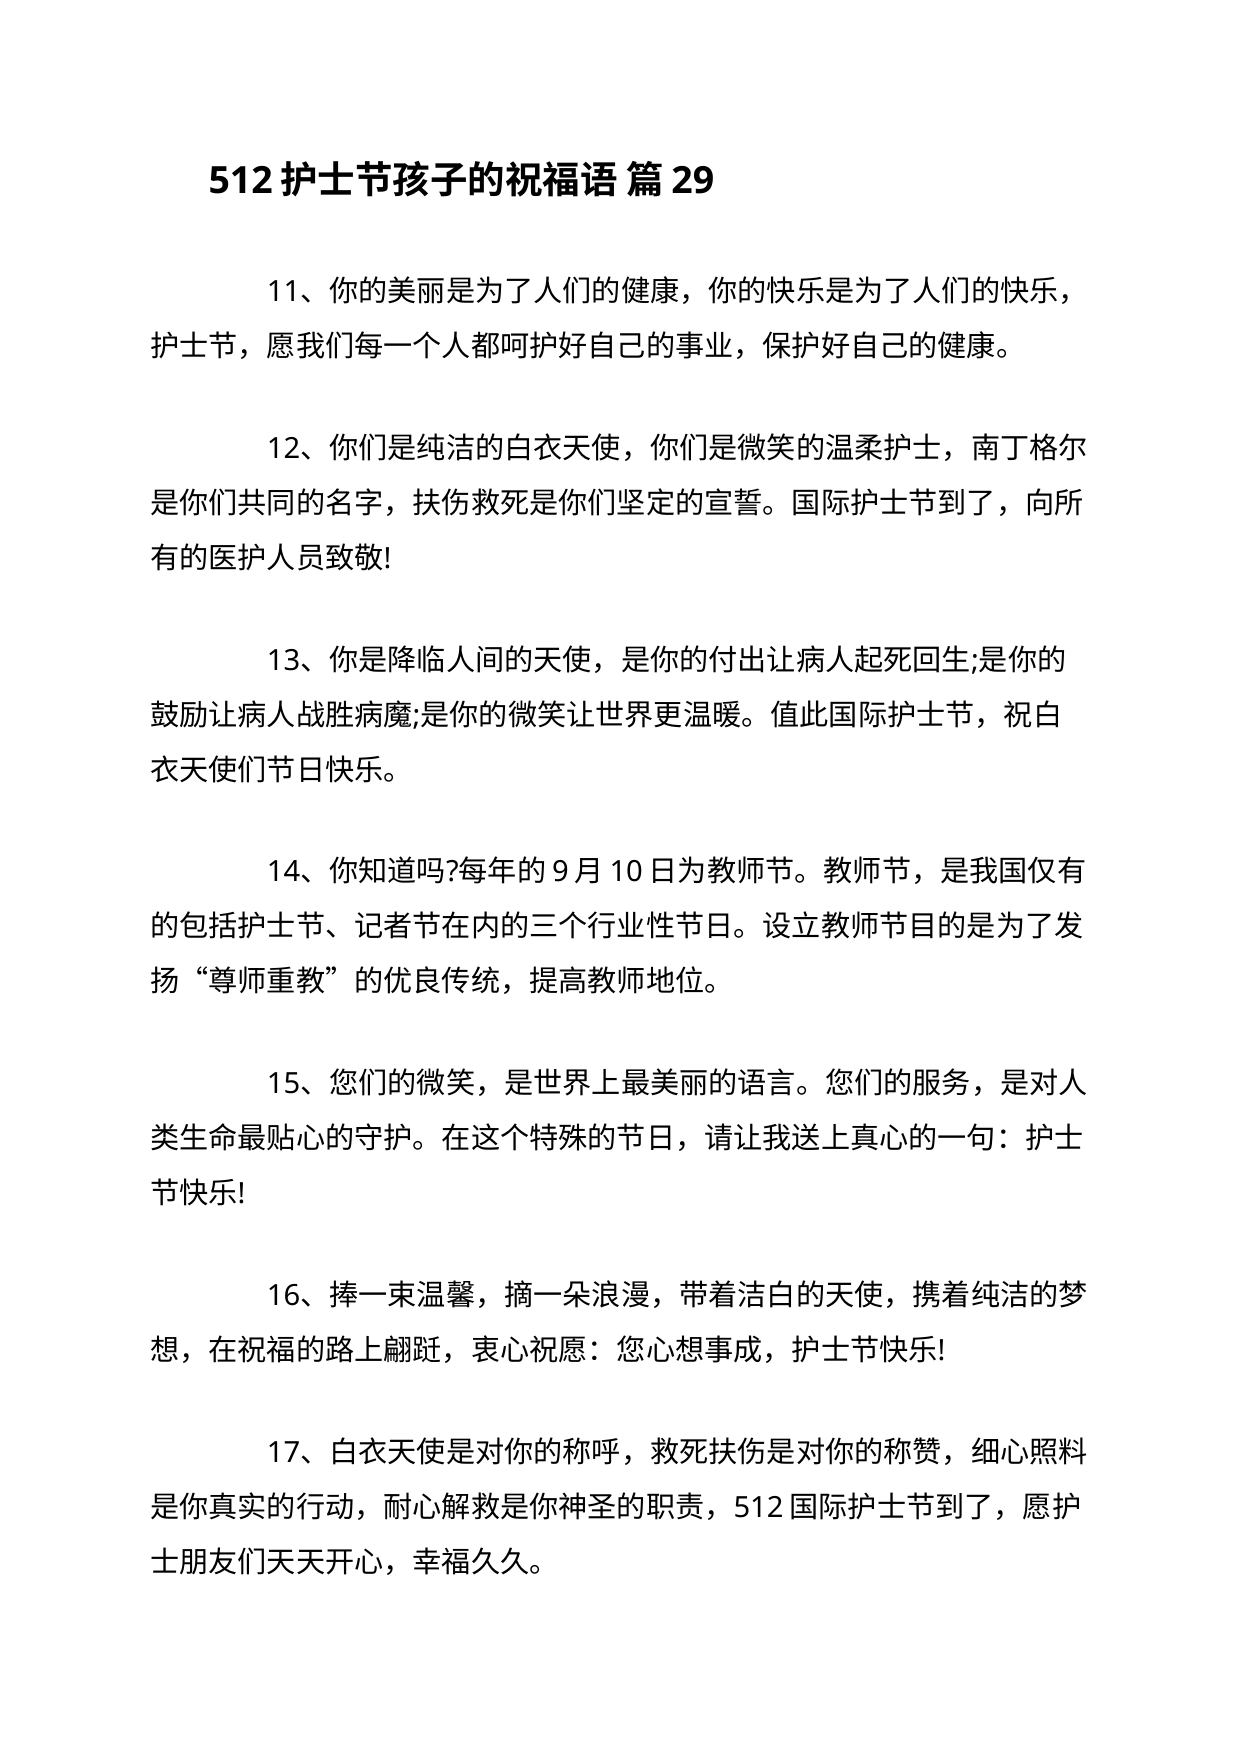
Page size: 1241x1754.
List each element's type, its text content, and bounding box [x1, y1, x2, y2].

text 16、捧一束温馨，摘一朵浪漫，带着洁白的天使，携着纯洁的梦想，在祝福的路上翩跹，衷心祝愿：您心想事成，护士节快乐! [150, 1272, 1090, 1369]
text 17、白衣天使是对你的称呼，救死扶伤是对你的称赞，细心照料是你真实的行动，耐心解救是你神圣的职责，512国际护士节到了，愿护士朋友们天天开心，幸福久久。 [150, 1428, 1090, 1581]
text 15、您们的微笑，是世界上最美丽的语言。您们的服务，是对人类生命最贴心的守护。在这个特殊的节日，请让我送上真心的一句：护士节快乐! [150, 1060, 1090, 1212]
text 512护士节孩子的祝福语 篇29 [150, 150, 1090, 204]
text 12、你们是纯洁的白衣天使，你们是微笑的温柔护士，南丁格尔是你们共同的名字，扶伤救死是你们坚定的宣誓。国际护士节到了，向所有的医护人员致敬! [150, 424, 1090, 577]
text 14、你知道吗?每年的9月10日为教师节。教师节，是我国仅有的包括护士节、记者节在内的三个行业性节日。设立教师节目的是为了发扬“尊师重教”的优良传统，提高教师地位。 [150, 848, 1090, 1000]
text 13、你是降临人间的天使，是你的付出让病人起死回生;是你的鼓励让病人战胜病魔;是你的微笑让世界更温暖。值此国际护士节，祝白衣天使们节日快乐。 [150, 636, 1090, 788]
text 11、你的美丽是为了人们的健康，你的快乐是为了人们的快乐，护士节，愿我们每一个人都呵护好自己的事业，保护好自己的健康。 [150, 268, 1090, 365]
